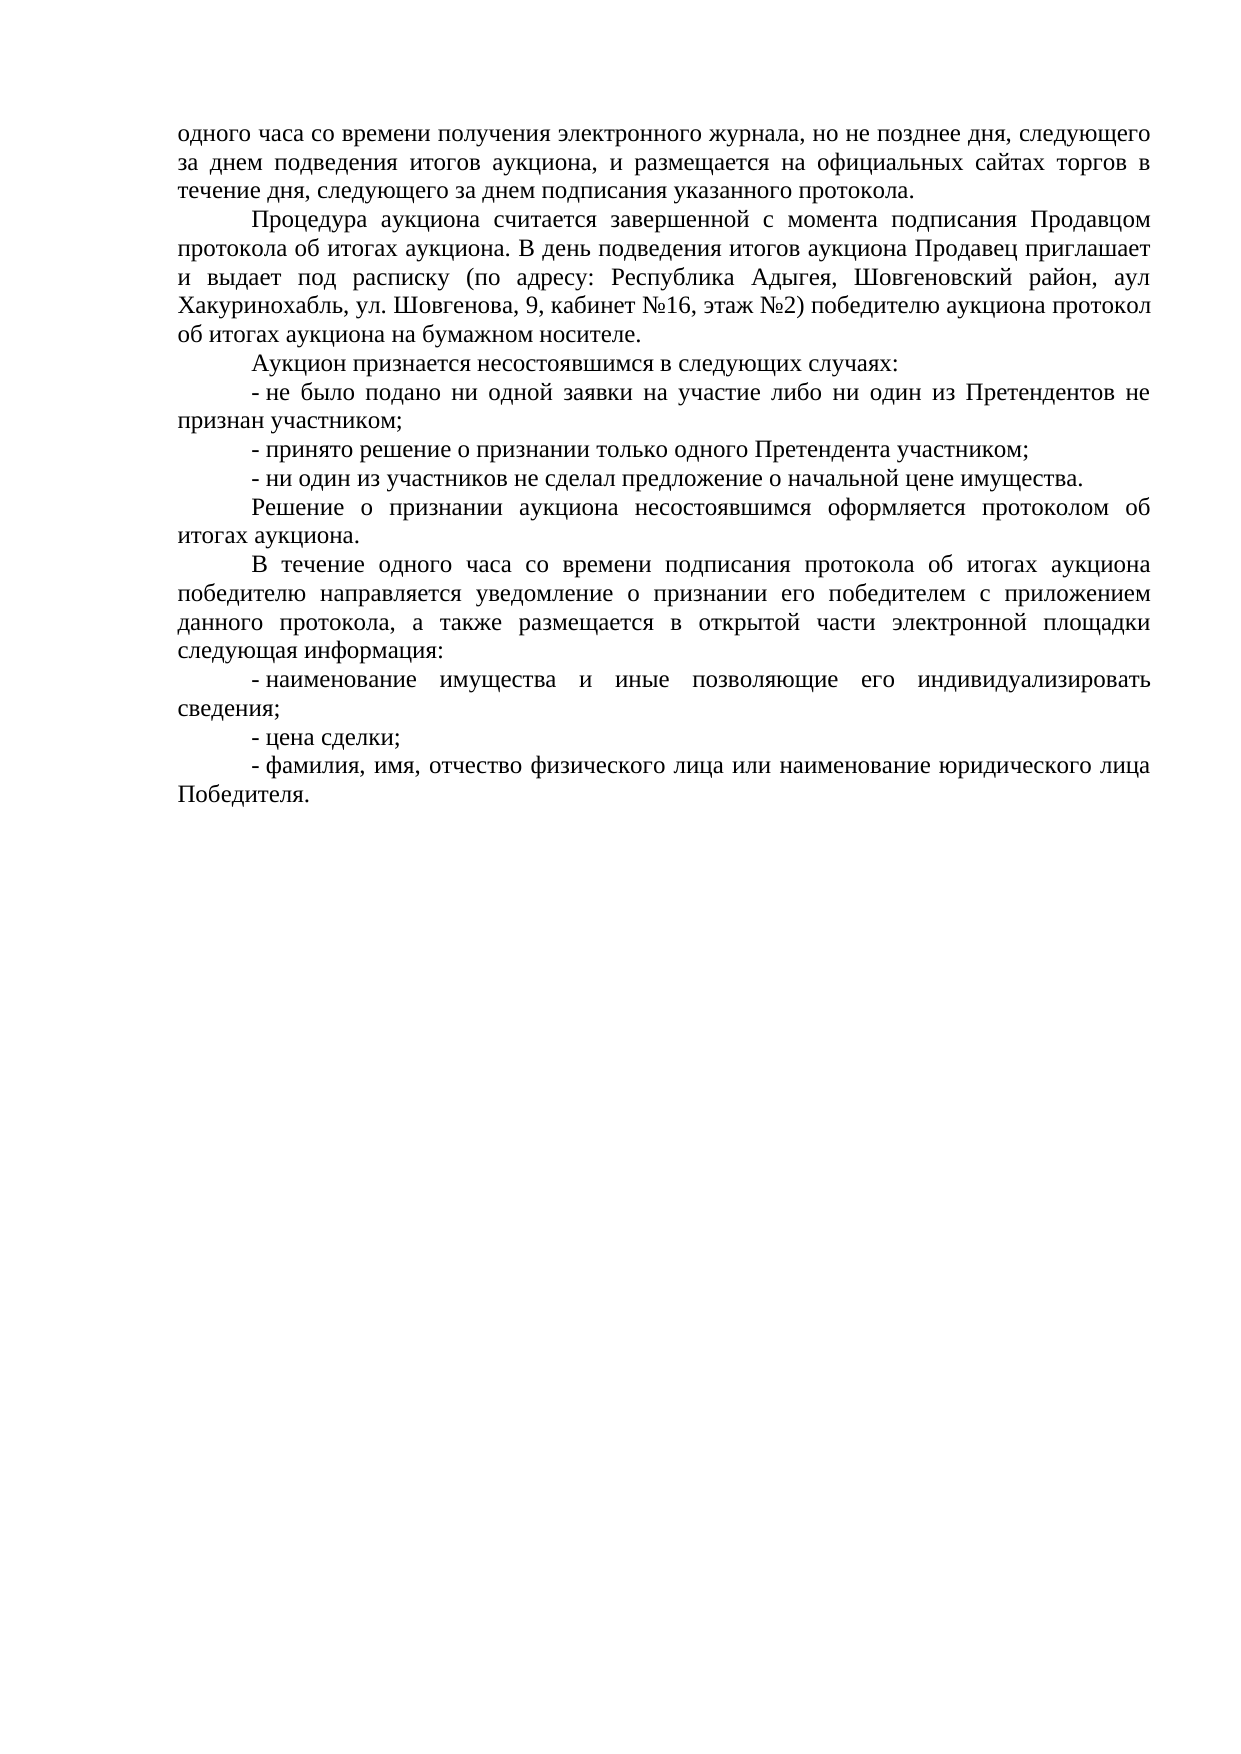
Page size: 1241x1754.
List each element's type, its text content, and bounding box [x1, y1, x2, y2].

text В течение одного часа со времени подписания протокола об итогах аукциона победителю направляется уведомление о признании его победителем с приложением данного протокола, а также размещается в открытой части электронной площадки следующая информация: [177, 549, 1152, 664]
text - ни один из участников не сделал предложение о начальной цене имущества. [177, 463, 1152, 492]
text - принято решение о признании только одного Претендента участником; [177, 434, 1152, 463]
text - наименование имущества и иные позволяющие его индивидуализировать сведения; [177, 664, 1152, 722]
text - фамилия, имя, отчество физического лица или наименование юридического лица Победителя. [177, 751, 1152, 808]
text Аукцион признается несостоявшимся в следующих случаях: [177, 348, 1152, 377]
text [177, 118, 1152, 204]
text Решение о признании аукциона несостоявшимся оформляется протоколом об итогах аукциона. [177, 492, 1152, 549]
text - цена сделки; [177, 722, 1152, 751]
text Процедура аукциона считается завершенной с момента подписания Продавцом протокола об итогах аукциона. В день подведения итогов аукциона Продавец приглашает и выдает под расписку (по адресу: Республика Адыгея, Шовгеновский район, аул Хакуринохабль, ул. Шовгенова, 9, кабинет №16, этаж №2) победителю аукциона протокол об итогах аукциона на бумажном носителе. [177, 204, 1152, 348]
text - не было подано ни одной заявки на участие либо ни один из Претендентов не признан участником; [177, 377, 1152, 434]
